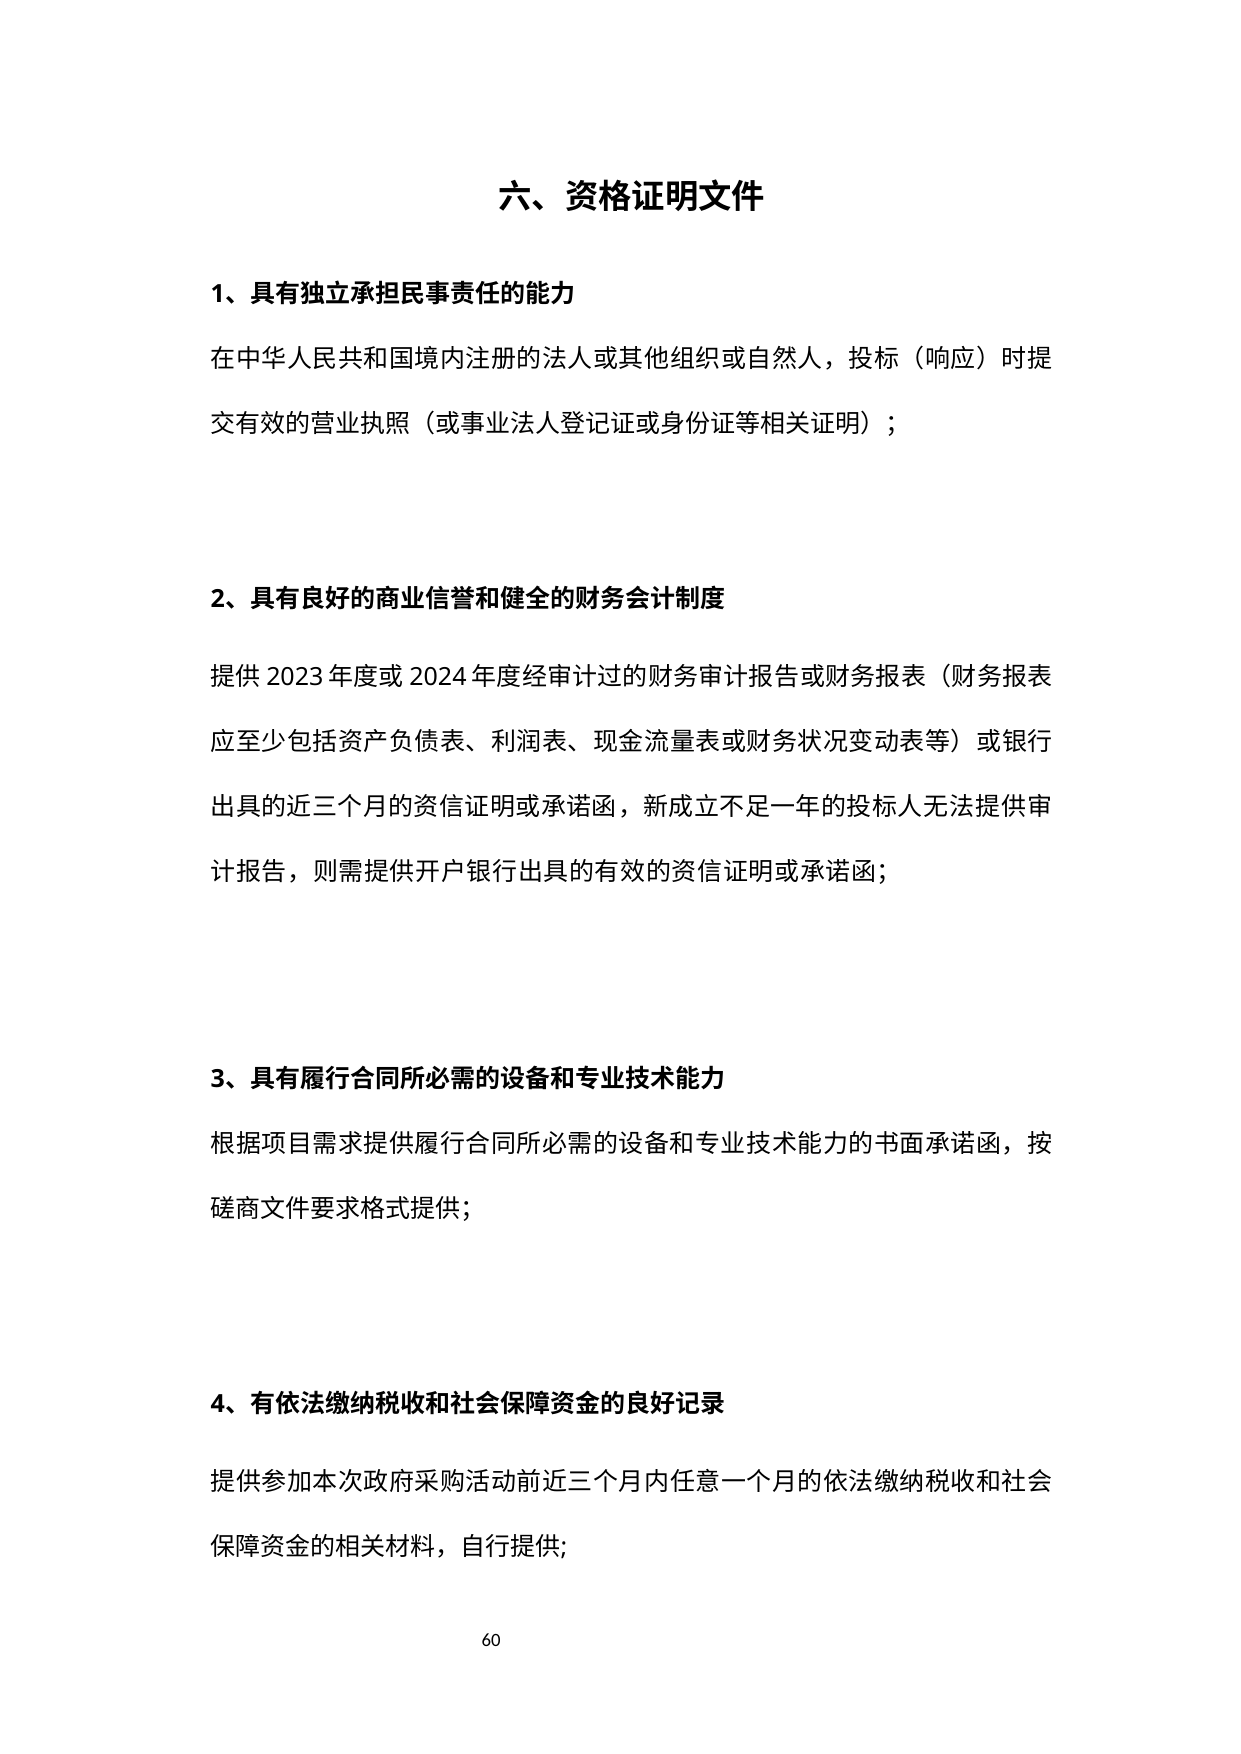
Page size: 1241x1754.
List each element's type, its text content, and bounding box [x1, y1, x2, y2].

text 提供参加本次政府采购活动前近三个月内任意一个月的依法缴纳税收和社会保障资金的相关材料，自行提供; [210, 1447, 1053, 1577]
list 具有独立承担民事责任的能力 [210, 259, 1053, 324]
text 根据项目需求提供履行合同所必需的设备和专业技术能力的书面承诺函，按磋商文件要求格式提供； [210, 1109, 1053, 1239]
list 具有良好的商业信誉和健全的财务会计制度 [210, 564, 1053, 629]
list 具有履行合同所必需的设备和专业技术能力 [210, 1044, 1053, 1109]
text 提供2023年度或2024年度经审计过的财务审计报告或财务报表（财务报表应至少包括资产负债表、利润表、现金流量表或财务状况变动表等）或银行出具的近三个月的资信证明或承诺函，新成立不足一年的投标人无法提供审计报告，则需提供开户银行出具的有效的资信证明或承诺函； [210, 642, 1053, 902]
text 六、资格证明文件 [210, 162, 1053, 227]
list 有依法缴纳税收和社会保障资金的良好记录 [210, 1369, 1053, 1434]
list 在中华人民共和国境内注册的法人或其他组织或自然人，投标（响应）时提交有效的营业执照（或事业法人登记证或身份证等相关证明）； [210, 324, 1053, 454]
